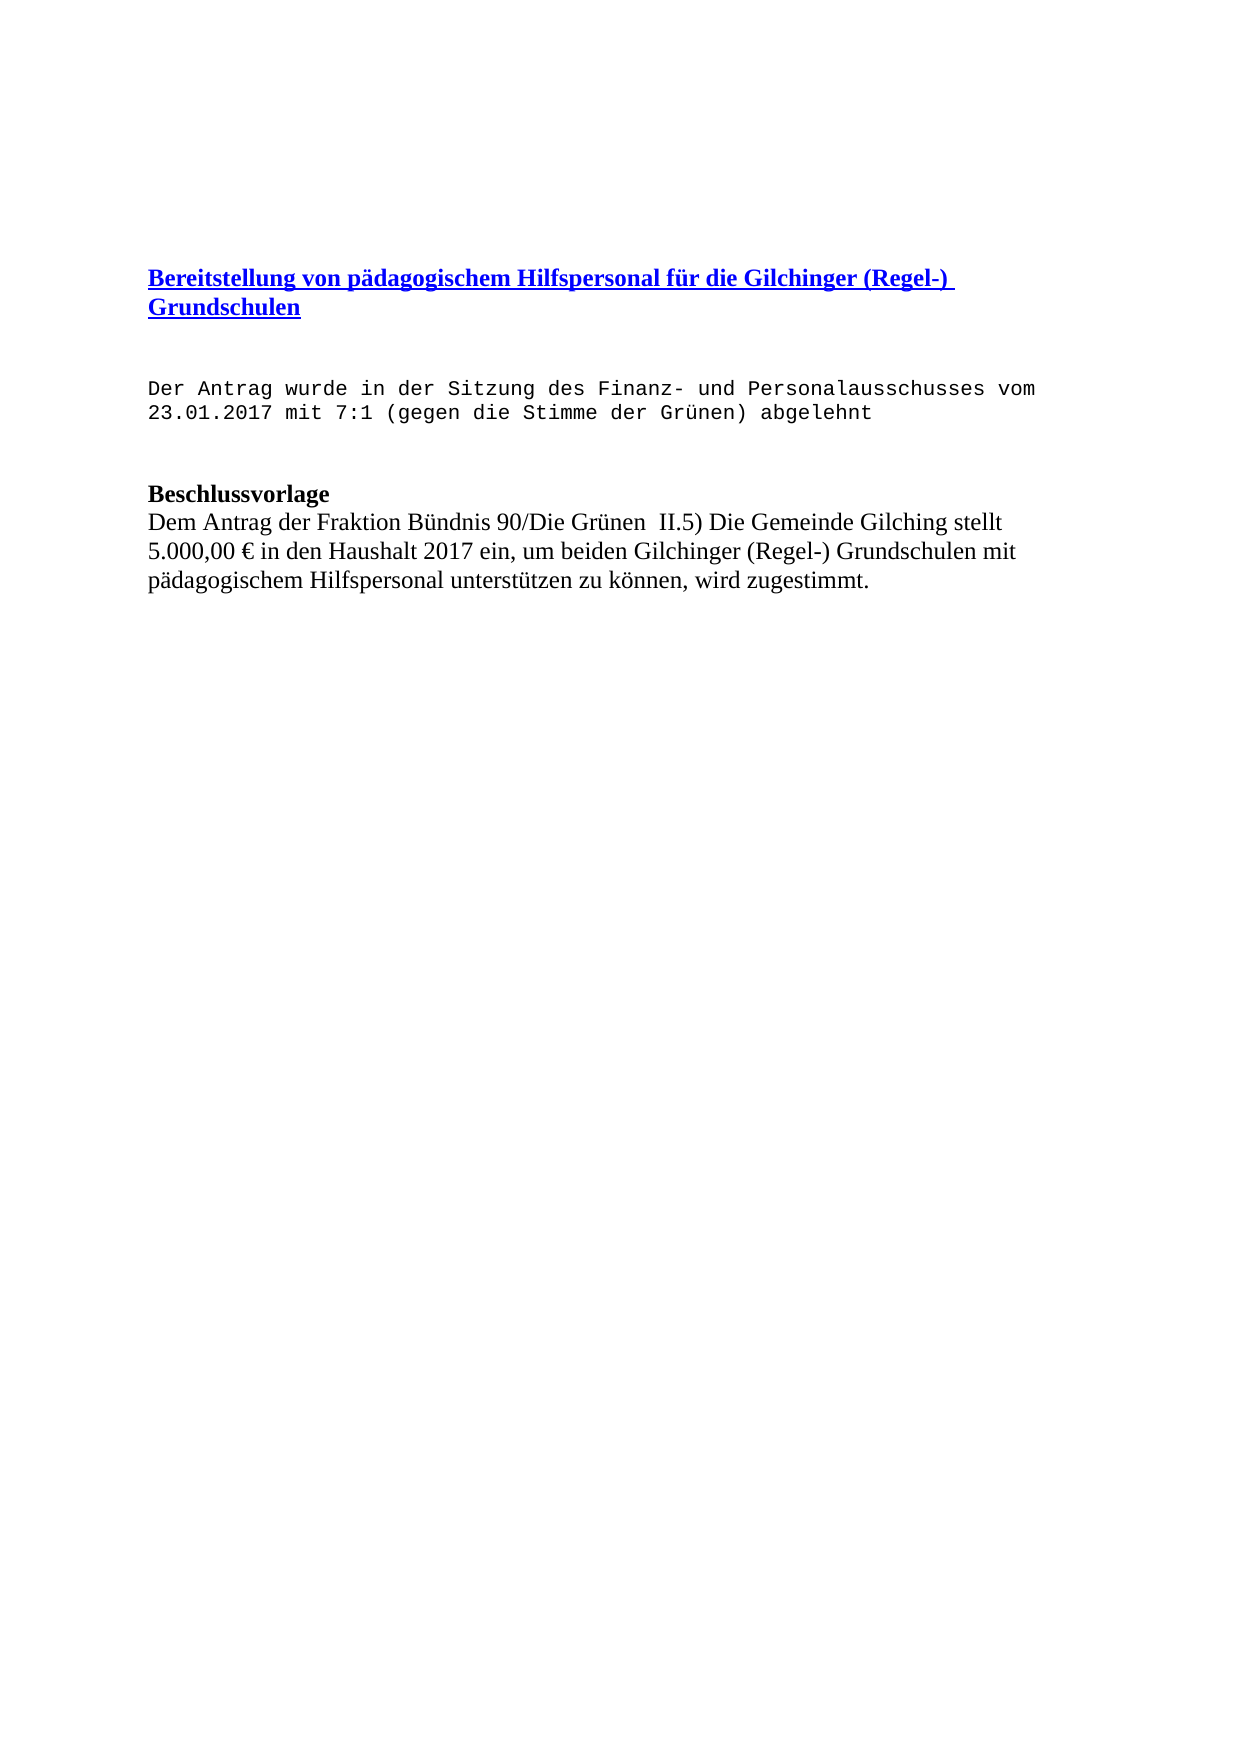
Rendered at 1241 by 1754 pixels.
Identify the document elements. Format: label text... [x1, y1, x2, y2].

text Dem Antrag der Fraktion Bündnis 90/Die Grünen II.5) Die Gemeinde Gilching stellt 5.000,00 € in den Haushalt 2017 ein, um beiden Gilchinger (Regel-) Grundschulen mit pädagogischem Hilfspersonal unterstützen zu können, wird zugestimmt. [148, 507, 1093, 594]
subtitle Bereitstellung von pädagogischem Hilfspersonal für die Gilchinger (Regel-) Grundschulen [148, 263, 1093, 321]
text Beschlussvorlage [148, 479, 1093, 507]
text Der Antrag wurde in der Sitzung des Finanz- und Personalausschusses vom 23.01.2017 mit 7:1 (gegen die Stimme der Grünen) abgelehnt [148, 378, 1093, 425]
